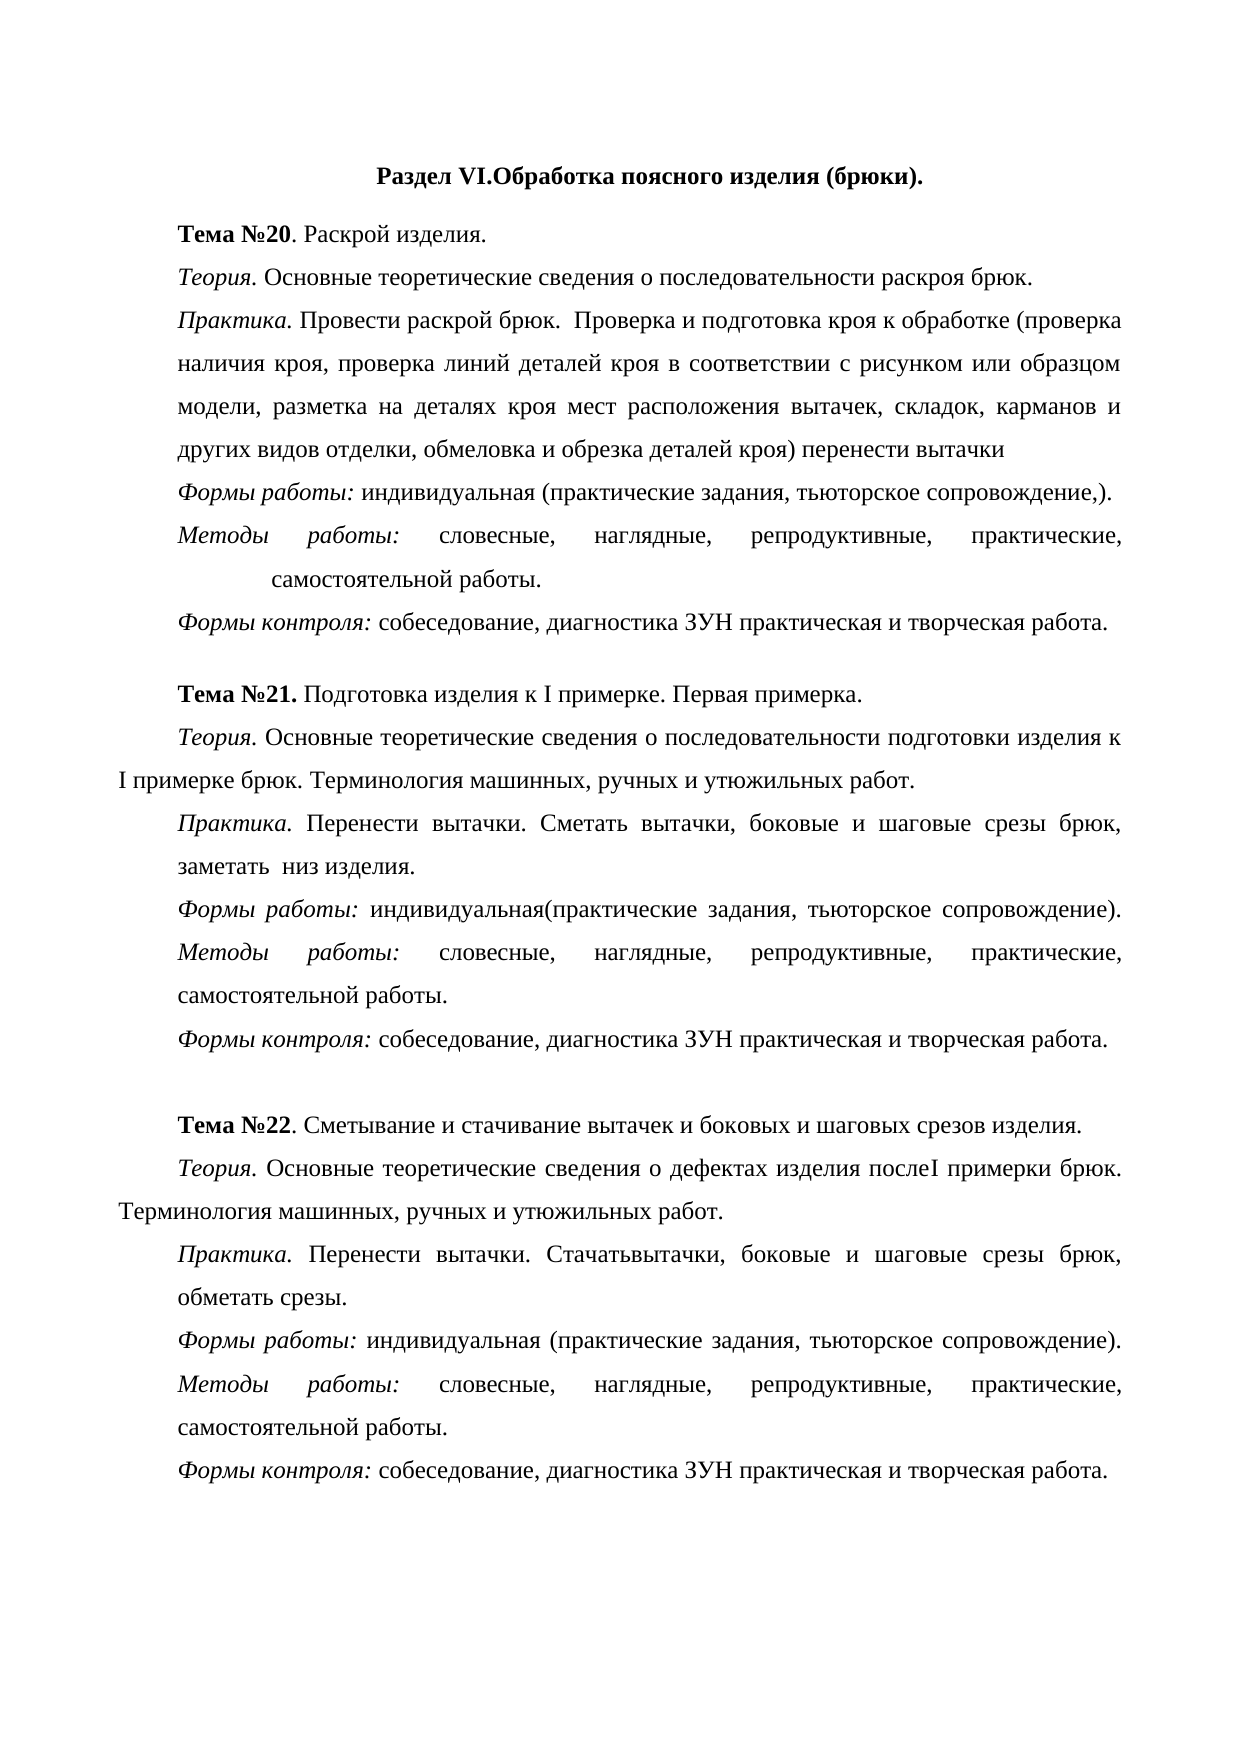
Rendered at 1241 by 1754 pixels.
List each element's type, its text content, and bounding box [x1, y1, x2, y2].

text Тема №20. Раскрой изделия. [118, 219, 1122, 247]
text Практика. Перенести вытачки. Сметать вытачки, боковые и шаговые срезы брюк, заметать низ изделия. [177, 808, 1122, 880]
text Формы контроля: собеседование, диагностика ЗУН практическая и творческая работа. [177, 607, 1122, 636]
text Методы работы: словесные, наглядные, репродуктивные, практические, самостоятельной работы. [177, 521, 1122, 592]
text Теория. Основные теоретические сведения о дефектах изделия послеI примерки брюк. Терминология машинных, ручных и утюжильных работ. [118, 1153, 1122, 1225]
text Формы контроля: собеседование, диагностика ЗУН практическая и творческая работа. [177, 1455, 1122, 1484]
text Тема №21. Подготовка изделия к I примерке. Первая примерка. [118, 679, 1122, 707]
text Теория. Основные теоретические сведения о последовательности подготовки изделия к I примерке брюк. Терминология машинных, ручных и утюжильных работ. [118, 722, 1122, 794]
text Теория. Основные теоретические сведения о последовательности раскроя брюк. [177, 262, 1122, 291]
text Раздел VI.Обработка поясного изделия (брюки). [118, 161, 1122, 190]
text Тема №22. Сметывание и стачивание вытачек и боковых и шаговых срезов изделия. [118, 1110, 1122, 1139]
text Формы работы: индивидуальная(практические задания, тьюторское сопровождение). Методы работы: словесные, наглядные, репродуктивные, практические, самостоятельной работы. [177, 894, 1122, 1009]
text Формы работы: индивидуальная (практические задания, тьюторское сопровождение). Методы работы: словесные, наглядные, репродуктивные, практические, самостоятельной работы. [177, 1326, 1122, 1441]
text Формы контроля: собеседование, диагностика ЗУН практическая и творческая работа. [177, 1024, 1122, 1052]
text Практика. Провести раскрой брюк. Проверка и подготовка кроя к обработке (проверка наличия кроя, проверка линий деталей кроя в соответствии с рисунком или образцом модели, разметка на деталях кроя мест расположения вытачек, складок, карманов и других видов отделки, обмеловка и обрезка деталей кроя) перенести вытачки [177, 305, 1122, 463]
text Формы работы: индивидуальная (практические задания, тьюторское сопровождение,). [177, 477, 1122, 506]
text Практика. Перенести вытачки. Стачатьвытачки, боковые и шаговые срезы брюк, обметать срезы. [177, 1239, 1122, 1311]
